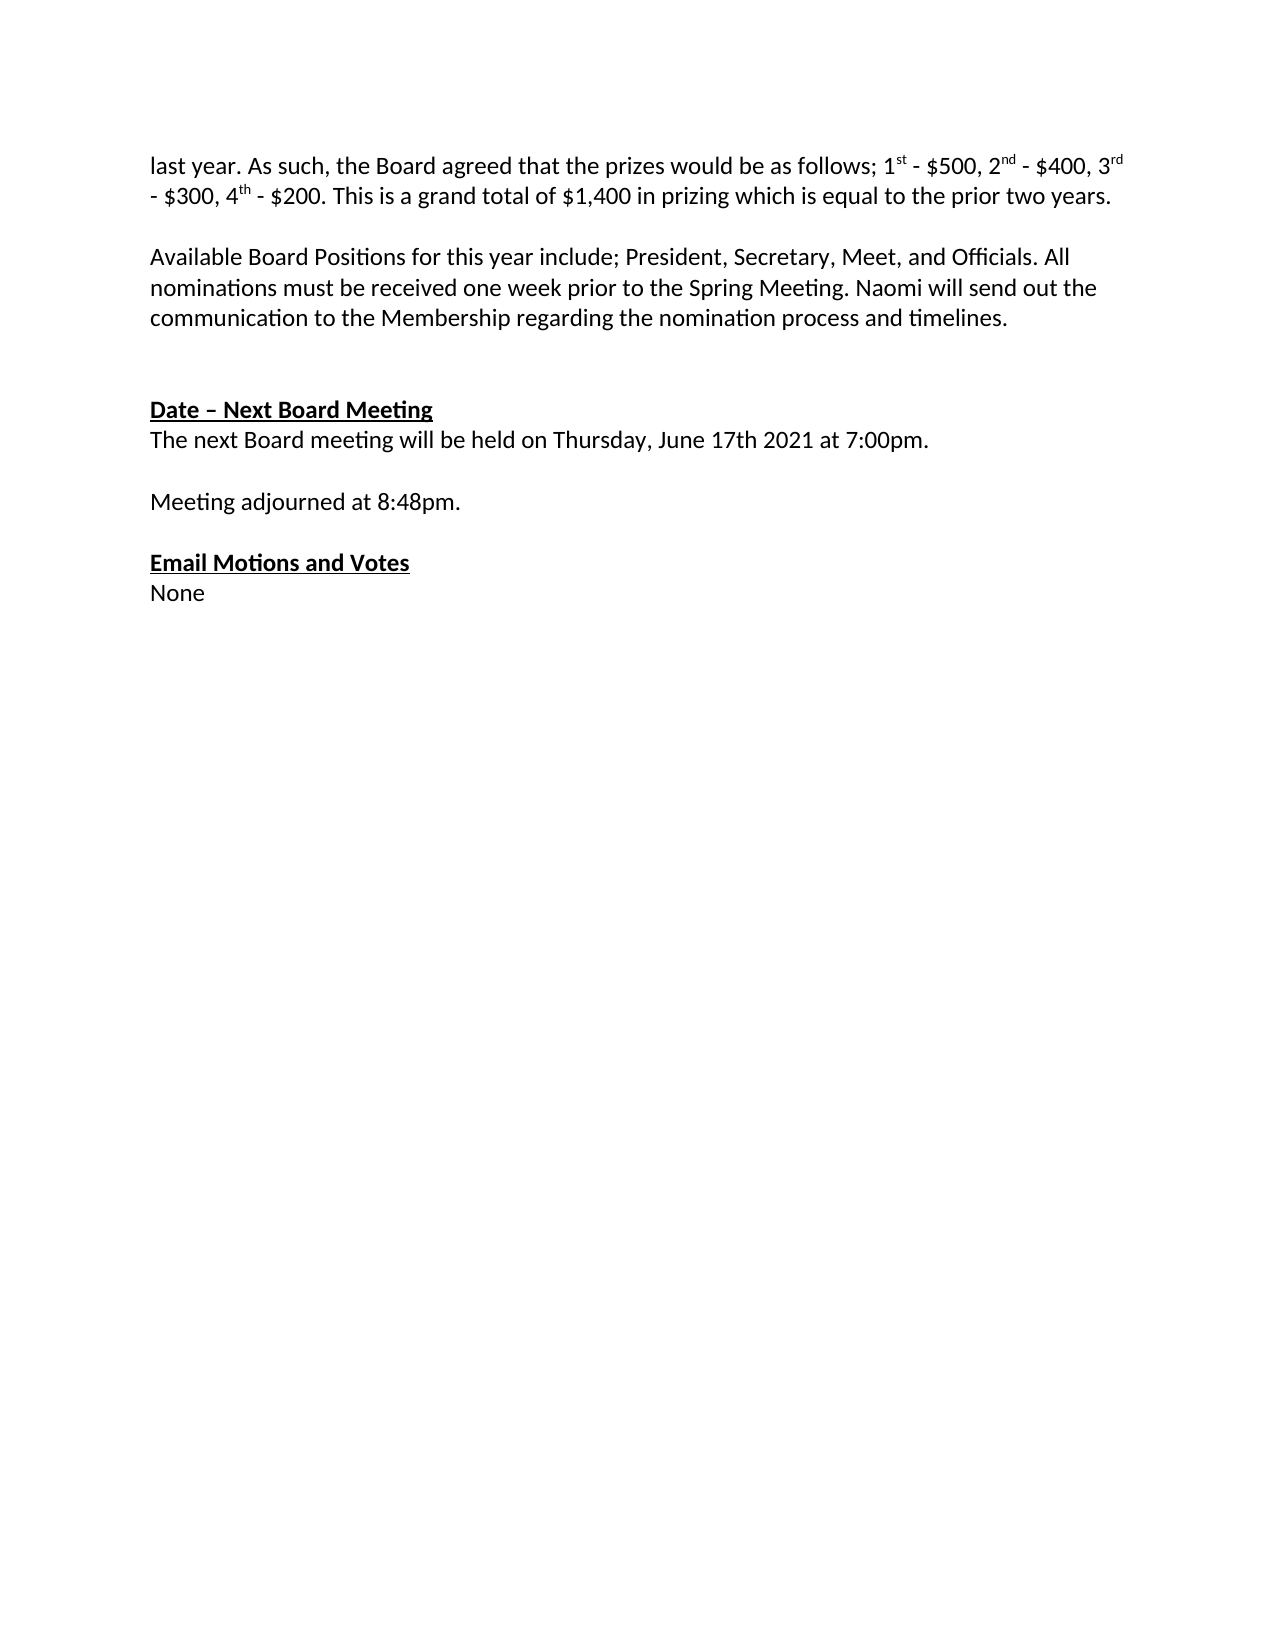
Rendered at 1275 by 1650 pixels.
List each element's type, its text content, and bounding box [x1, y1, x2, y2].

text Meeting adjourned at 8:48pm. [150, 486, 1125, 516]
text Date – Next Board Meeting [150, 394, 1125, 425]
text The next Board meeting will be held on Thursday, June 17th 2021 at 7:00pm. [150, 425, 1125, 455]
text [150, 150, 1125, 211]
text None [150, 577, 1125, 608]
text Available Board Positions for this year include; President, Secretary, Meet, and Officials. All nominations must be received one week prior to the Spring Meeting. Naomi will send out the communication to the Membership regarding the nomination process and timelines. [150, 242, 1125, 333]
text Email Motions and Votes [150, 547, 1125, 577]
